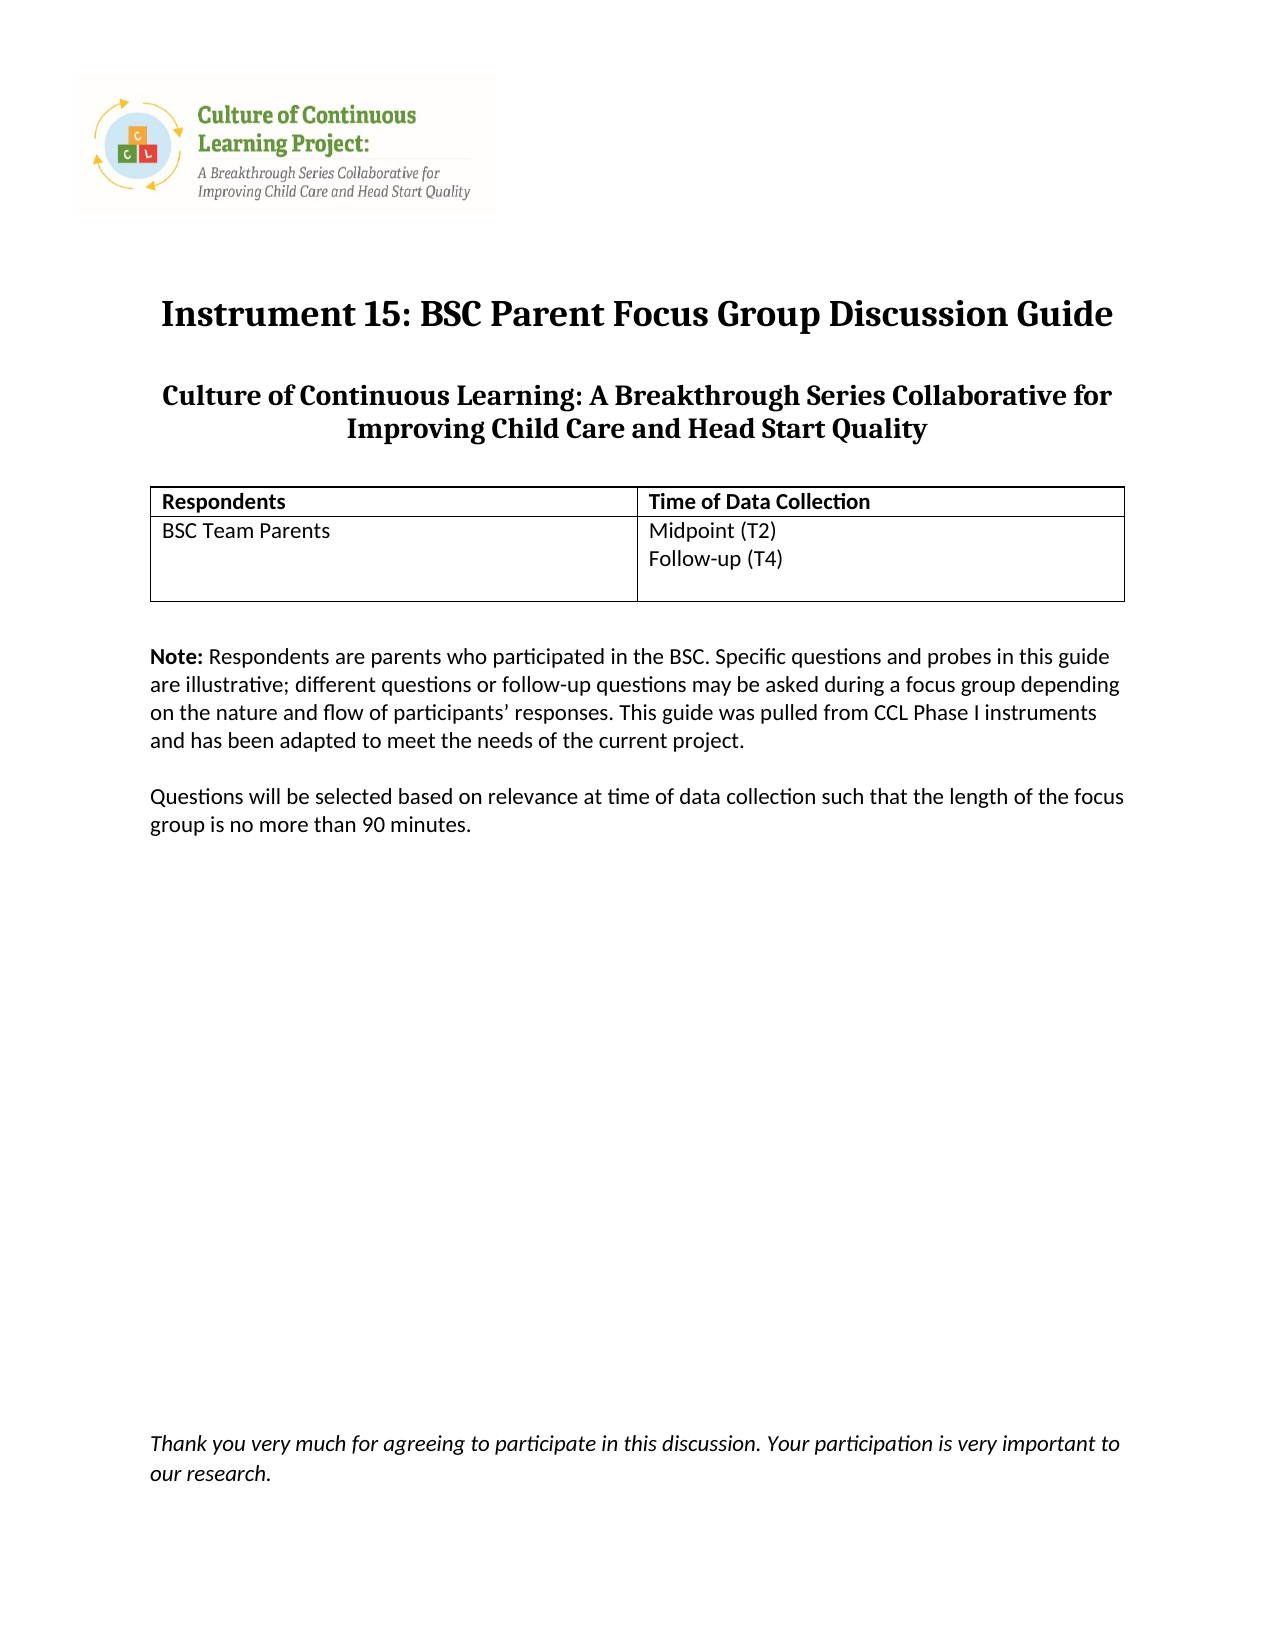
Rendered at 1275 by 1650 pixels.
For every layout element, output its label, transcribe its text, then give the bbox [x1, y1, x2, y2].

text Culture of Continuous Learning: A Breakthrough Series Collaborative for Improving Child Care and Head Start Quality [150, 379, 1125, 446]
table_header Respondents [151, 488, 637, 516]
table_header Time of Data Collection [638, 488, 1124, 516]
picture [73, 70, 495, 216]
text Instrument 15: BSC Parent Focus Group Discussion Guide [150, 292, 1125, 336]
text Thank you very much for agreeing to participate in this discussion. Your participation is very important to our research. [150, 1429, 1125, 1487]
text Questions will be selected based on relevance at time of data collection such that the length of the focus group is no more than 90 minutes. [150, 782, 1125, 838]
table_cell BSC Team Parents [151, 517, 637, 601]
table_cell Midpoint (T2) Follow-up (T4) [638, 517, 1124, 601]
text Note: Respondents are parents who participated in the BSC. Specific questions and probes in this guide are illustrative; different questions or follow-up questions may be asked during a focus group depending on the nature and flow of participants’ responses. This guide was pulled from CCL Phase I instruments and has been adapted to meet the needs of the current project. [150, 642, 1125, 754]
